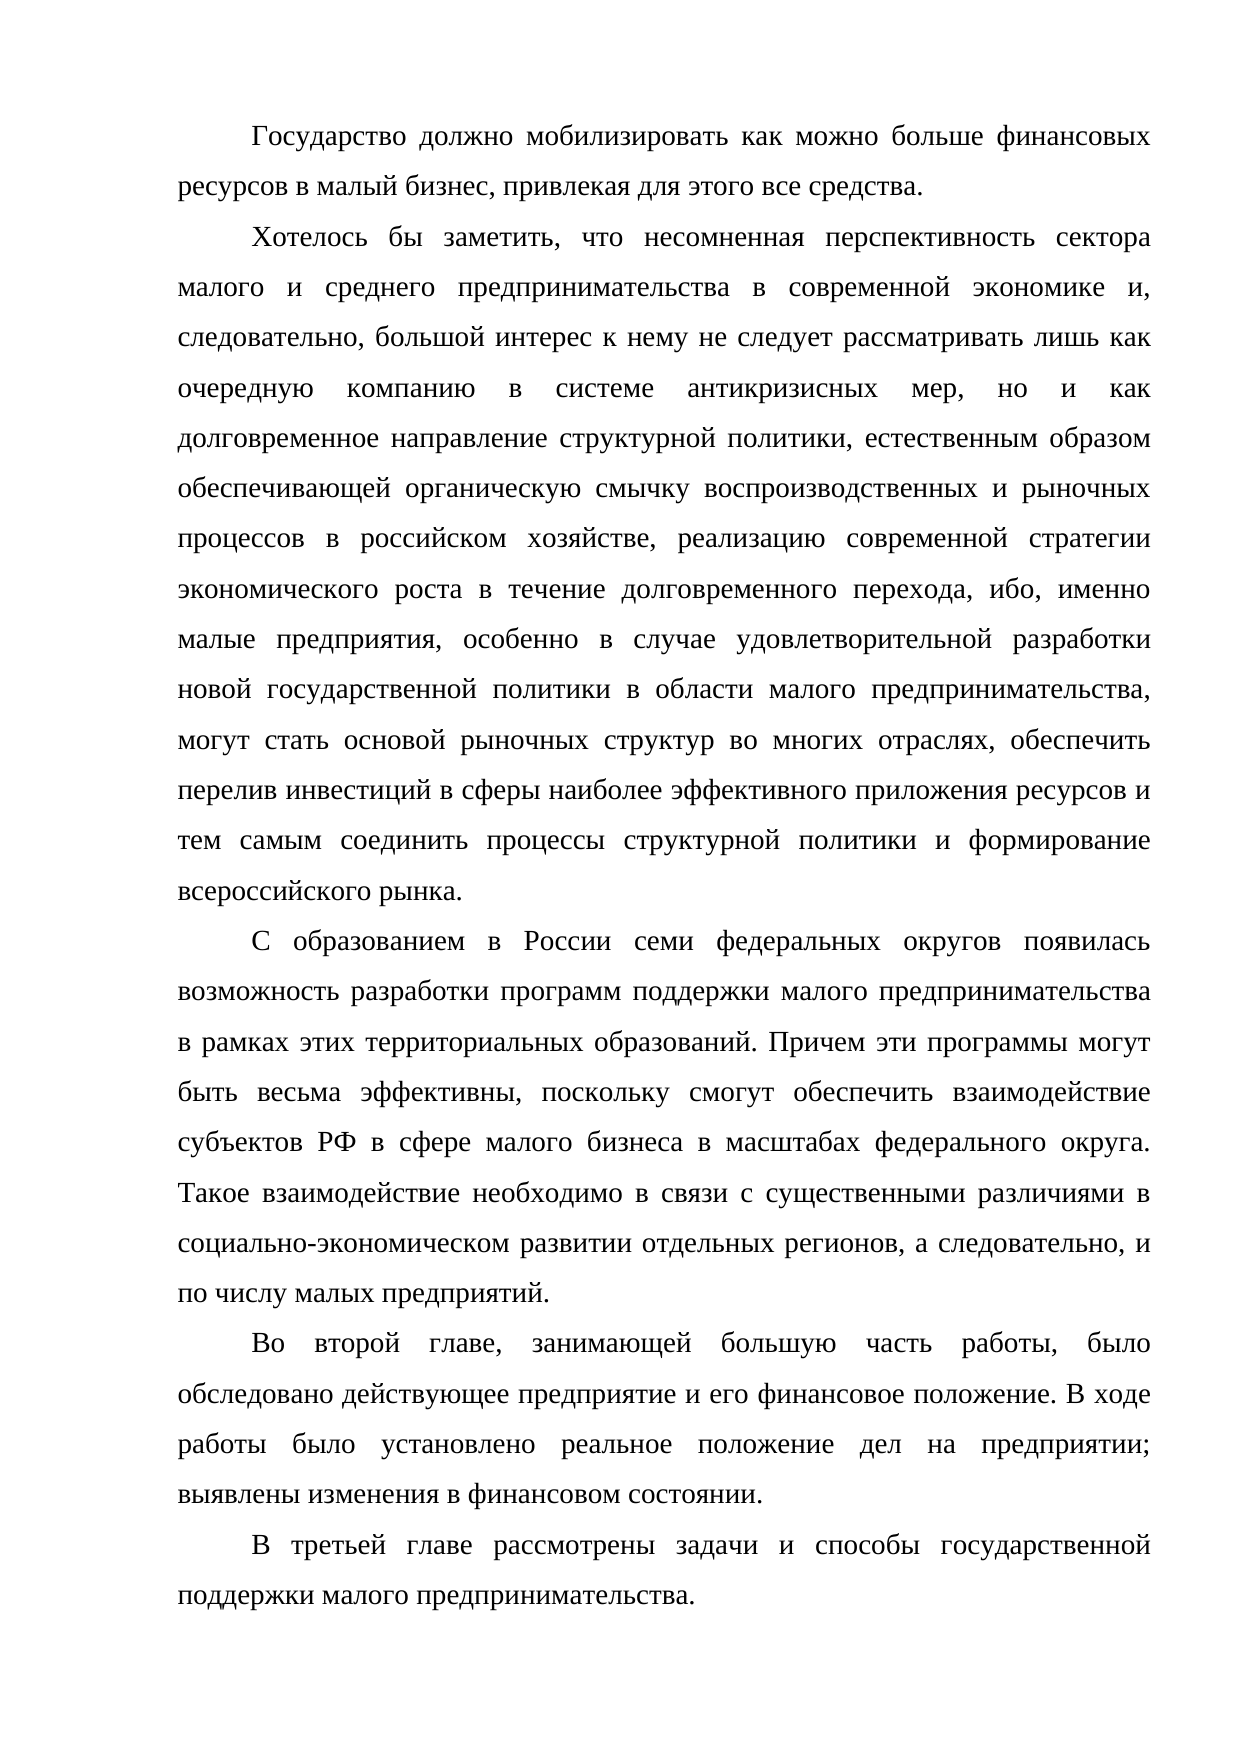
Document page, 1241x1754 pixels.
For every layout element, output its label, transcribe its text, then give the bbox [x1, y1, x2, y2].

text С образованием в России семи федеральных округов появилась возможность разработки программ поддержки малого предпринимательства в рамках этих территориальных образований. Причем эти программы могут быть весьма эффективны, поскольку смогут обеспечить взаимодействие субъектов РФ в сфере малого бизнеса в масштабах федерального округа. Такое взаимодействие необходимо в связи с существенными различиями в социально-экономическом развитии отдельных регионов, а следовательно, и по числу малых предприятий. [177, 923, 1152, 1309]
text Во второй главе, занимающей большую часть работы, было обследовано действующее предприятие и его финансовое положение. В ходе работы было установлено реальное положение дел на предприятии; выявлены изменения в финансовом состоянии. [177, 1326, 1152, 1510]
text В третьей главе рассмотрены задачи и способы государственной поддержки малого предпринимательства. [177, 1527, 1152, 1611]
text Хотелось бы заметить, что несомненная перспективность сектора малого и среднего предпринимательства в современной экономике и, следовательно, большой интерес к нему не следует рассматривать лишь как очередную компанию в системе антикризисных мер, но и как долговременное направление структурной политики, естественным образом обеспечивающей органическую смычку воспроизводственных и рыночных процессов в российском хозяйстве, реализацию современной стратегии экономического роста в течение долговременного перехода, ибо, именно малые предприятия, особенно в случае удовлетворительной разработки новой государственной политики в области малого предпринимательства, могут стать основой рыночных структур во многих отраслях, обеспечить перелив инвестиций в сферы наиболее эффективного приложения ресурсов и тем самым соединить процессы структурной политики и формирование всероссийского рынка. [177, 219, 1152, 906]
text Государство должно мобилизировать как можно больше финансовых ресурсов в малый бизнес, привлекая для этого все средства. [177, 118, 1152, 202]
